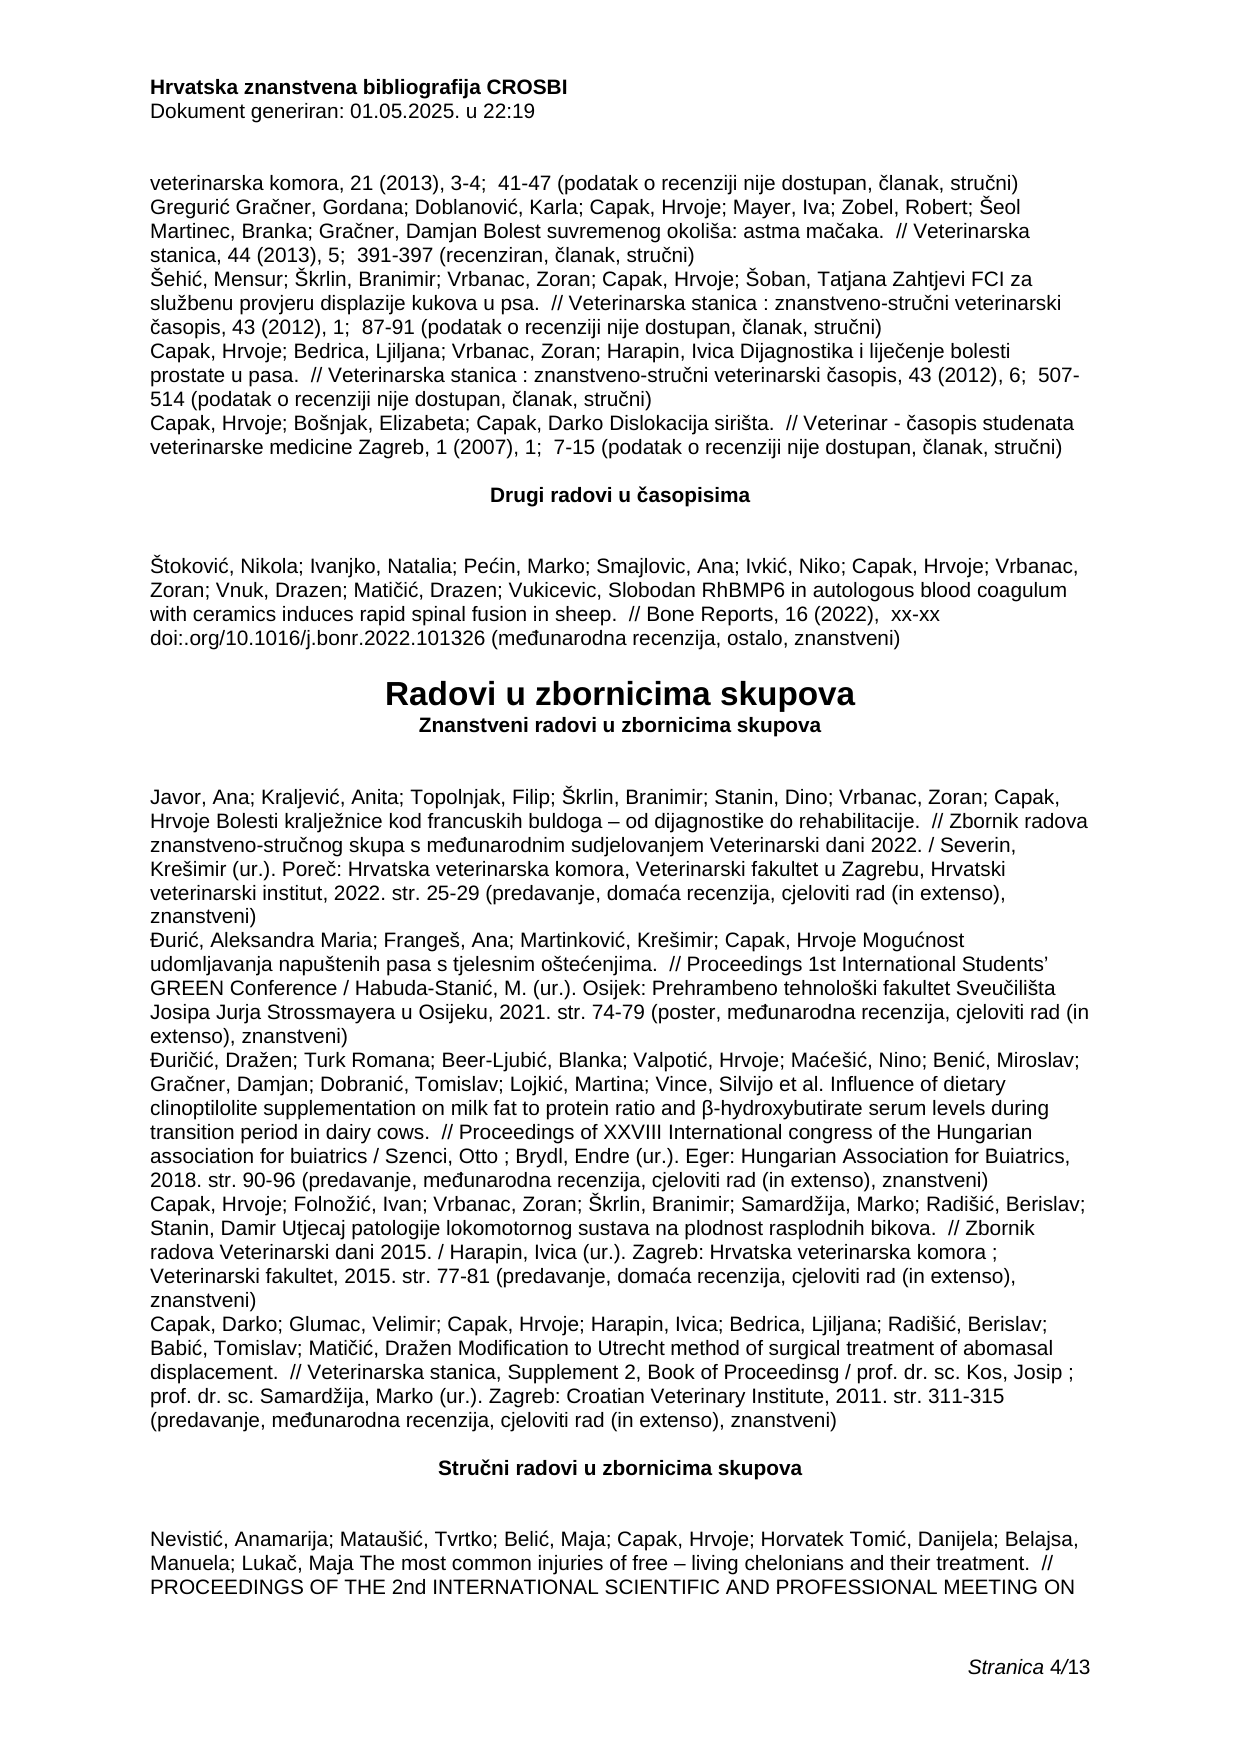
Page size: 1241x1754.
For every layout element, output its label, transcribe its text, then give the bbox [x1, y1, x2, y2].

subtitle Radovi u zbornicima skupova [150, 674, 1090, 713]
text Capak, Darko; Glumac, Velimir; Capak, Hrvoje; Harapin, Ivica; Bedrica, Ljiljana; Radišić, Berislav; Babić, Tomislav; Matičić, Dražen [150, 1312, 1090, 1431]
text Đurić, Aleksandra Maria; Frangeš, Ana; Martinković, Krešimir; Capak, Hrvoje [150, 928, 1090, 1048]
subtitle Znanstveni radovi u zbornicima skupova [150, 713, 1090, 737]
text Capak, Hrvoje; Bedrica, Ljiljana; Vrbanac, Zoran; Harapin, Ivica [150, 339, 1090, 411]
text Đuričić, Dražen; Turk Romana; Beer-Ljubić, Blanka; Valpotić, Hrvoje; Maćešić, Nino; Benić, Miroslav; Gračner, Damjan; Dobranić, Tomislav; Lojkić, Martina; Vince, Silvijo et al. [150, 1048, 1090, 1192]
text Šehić, Mensur; Škrlin, Branimir; Vrbanac, Zoran; Capak, Hrvoje; Šoban, Tatjana [150, 267, 1090, 339]
text Štoković, Nikola; Ivanjko, Natalia; Pećin, Marko; Smajlovic, Ana; Ivkić, Niko; Capak, Hrvoje; Vrbanac, Zoran; Vnuk, Drazen; Matičić, Drazen; Vukicevic, Slobodan [150, 554, 1090, 650]
subtitle Stručni radovi u zbornicima skupova [150, 1455, 1090, 1479]
text Capak, Hrvoje; Bošnjak, Elizabeta; Capak, Darko [150, 411, 1090, 458]
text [150, 1527, 1090, 1599]
subtitle Drugi radovi u časopisima [150, 482, 1090, 506]
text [150, 171, 1090, 195]
text Capak, Hrvoje; Folnožić, Ivan; Vrbanac, Zoran; Škrlin, Branimir; Samardžija, Marko; Radišić, Berislav; Stanin, Damir [150, 1192, 1090, 1312]
text Gregurić Gračner, Gordana; Doblanović, Karla; Capak, Hrvoje; Mayer, Iva; Zobel, Robert; Šeol Martinec, Branka; Gračner, Damjan [150, 195, 1090, 267]
text Javor, Ana; Kraljević, Anita; Topolnjak, Filip; Škrlin, Branimir; Stanin, Dino; Vrbanac, Zoran; Capak, Hrvoje [150, 784, 1090, 928]
